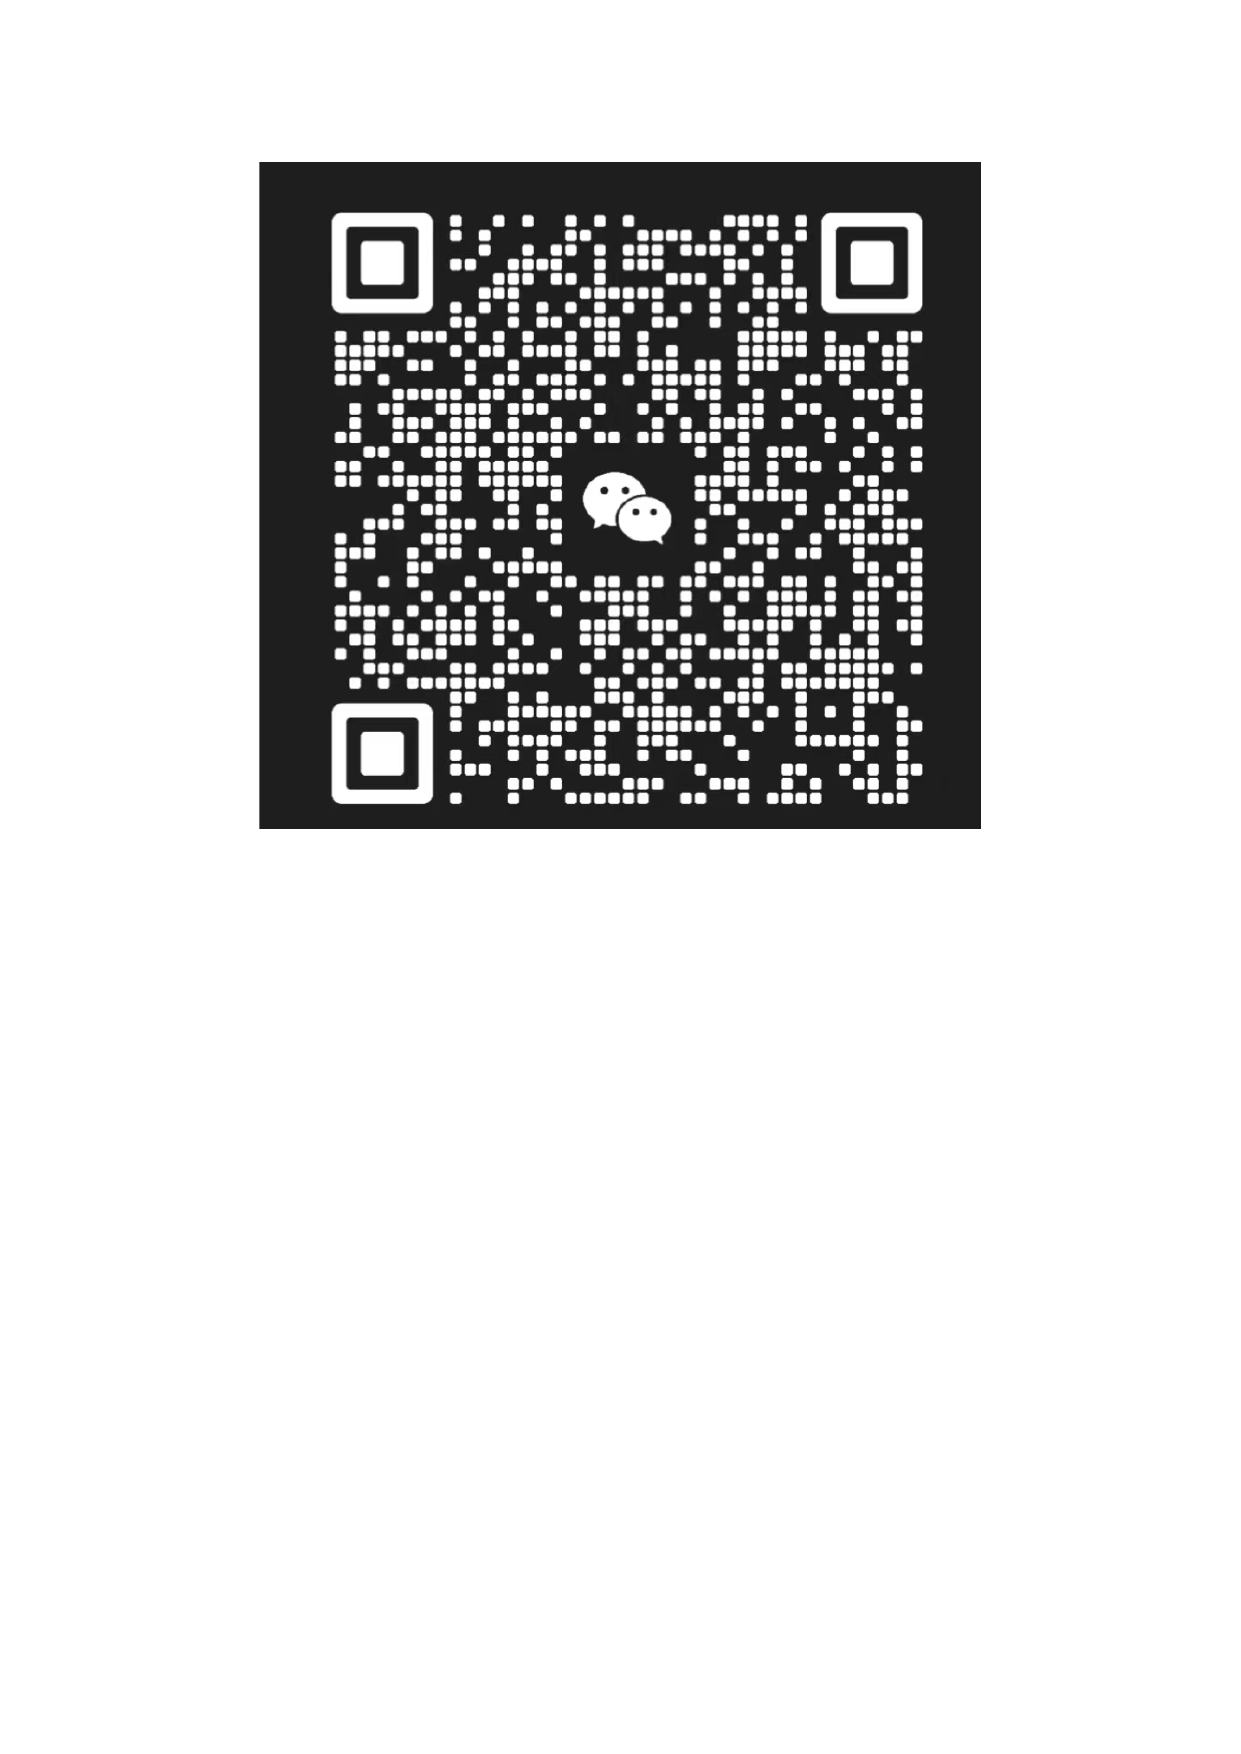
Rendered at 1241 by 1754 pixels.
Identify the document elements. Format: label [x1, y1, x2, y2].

picture [259, 162, 981, 829]
